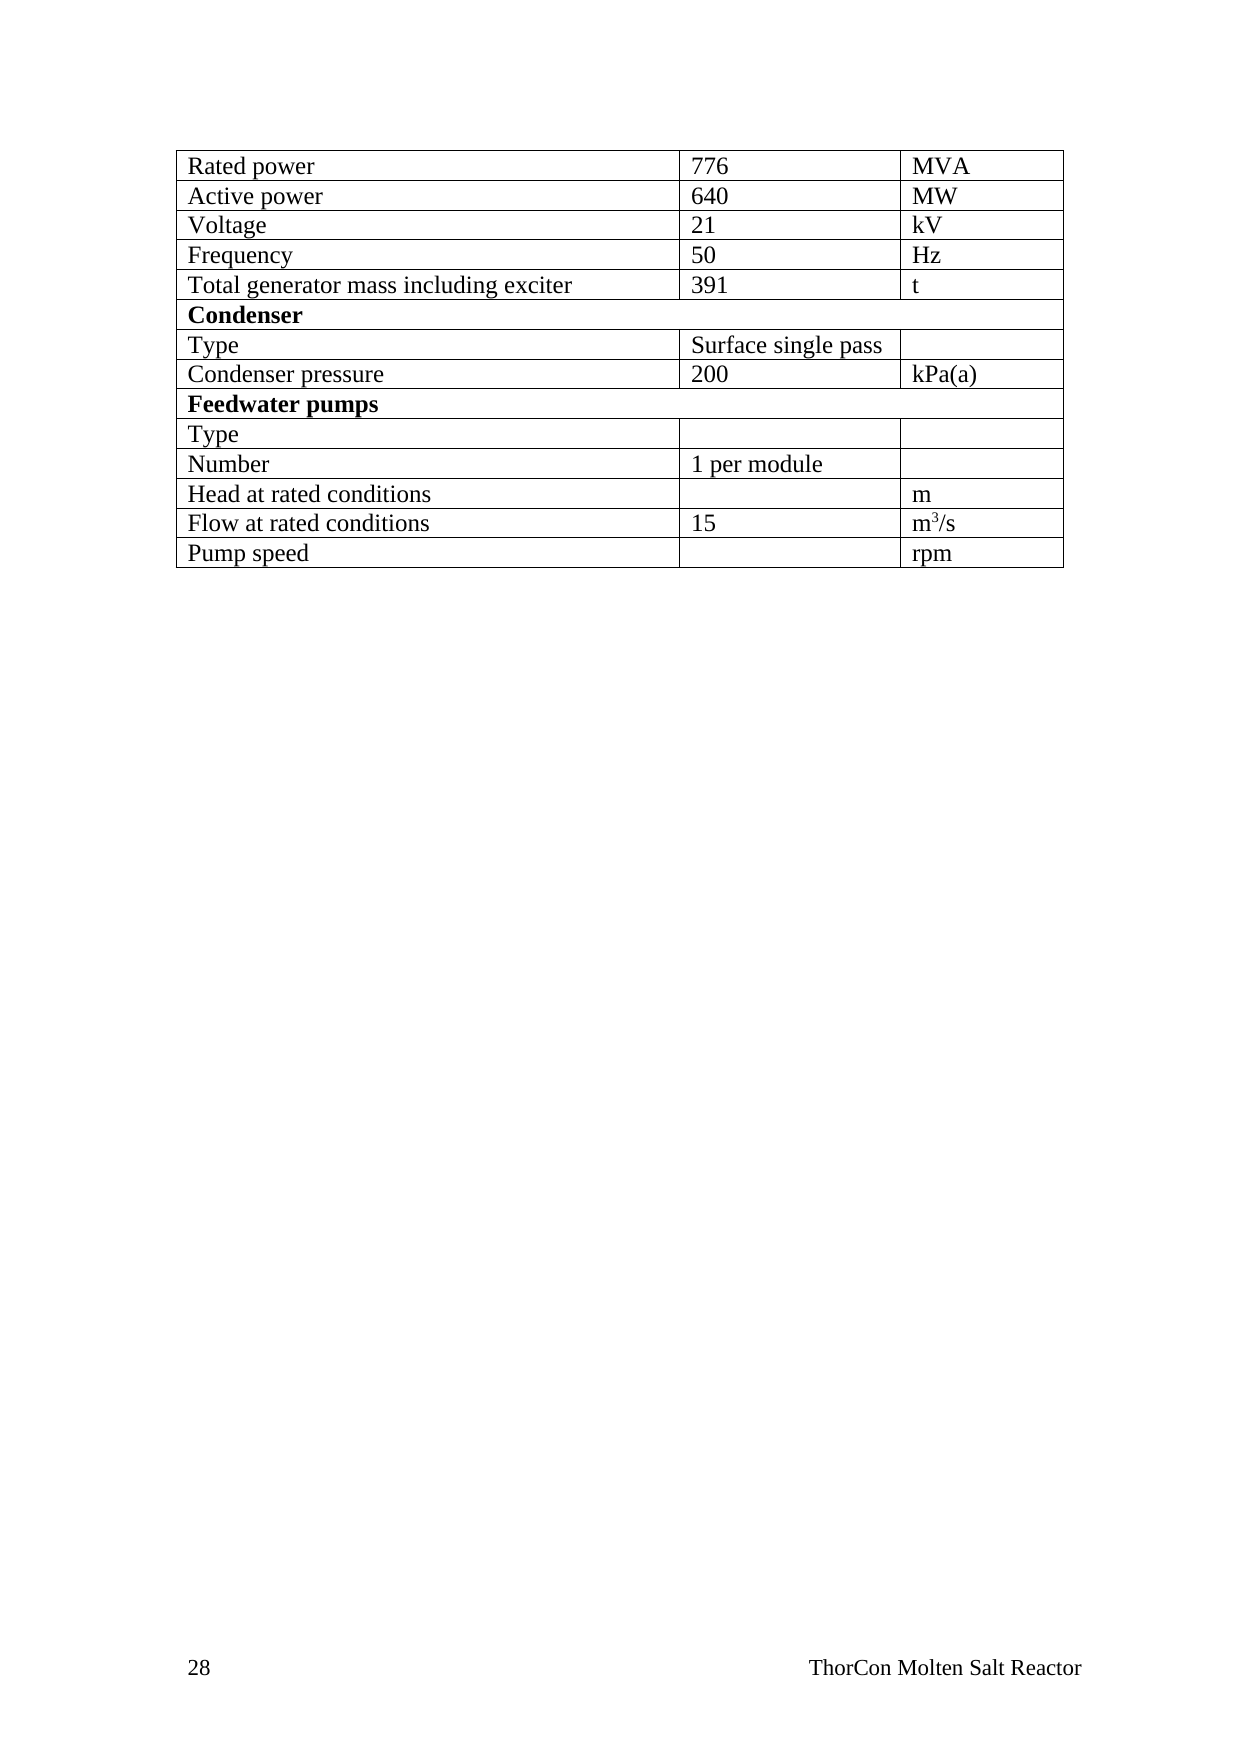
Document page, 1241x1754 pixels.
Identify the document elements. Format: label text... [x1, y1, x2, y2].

table_cell Feedwater pumps [177, 389, 1063, 418]
table_cell MVA [901, 151, 1063, 180]
table_cell m [901, 479, 1063, 507]
table_cell Total generator mass including exciter [177, 270, 679, 299]
table_cell 50 [680, 240, 900, 269]
table_cell Head at rated conditions [177, 479, 679, 507]
table_cell m3/s [901, 509, 1063, 537]
table_cell 21 [680, 211, 900, 239]
table_cell kV [901, 211, 1063, 239]
table_cell 1 per module [680, 449, 900, 478]
table_cell [680, 479, 900, 507]
table_cell kPa(a) [901, 360, 1063, 388]
table_cell Pump speed [177, 538, 679, 567]
table_cell 15 [680, 509, 900, 537]
table_cell Surface single pass [680, 330, 900, 358]
table_cell rpm [901, 538, 1063, 567]
table_cell [901, 419, 1063, 448]
table_cell Condenser [177, 300, 1063, 329]
table_cell Active power [177, 181, 679, 209]
table_cell Rated power [177, 151, 679, 180]
table_cell Type [177, 330, 679, 358]
table_cell Number [177, 449, 679, 478]
table_cell 200 [680, 360, 900, 388]
table_cell [680, 538, 900, 567]
table_cell Condenser pressure [177, 360, 679, 388]
table_cell Voltage [177, 211, 679, 239]
table_cell 640 [680, 181, 900, 209]
table_cell Hz [901, 240, 1063, 269]
table_cell [680, 419, 900, 448]
table_cell [901, 449, 1063, 478]
table_cell Flow at rated conditions [177, 509, 679, 537]
table_cell 391 [680, 270, 900, 299]
table_cell 776 [680, 151, 900, 180]
table_cell MW [901, 181, 1063, 209]
table_cell Type [177, 419, 679, 448]
table_cell Frequency [177, 240, 679, 269]
table_cell t [901, 270, 1063, 299]
table_cell [901, 330, 1063, 358]
